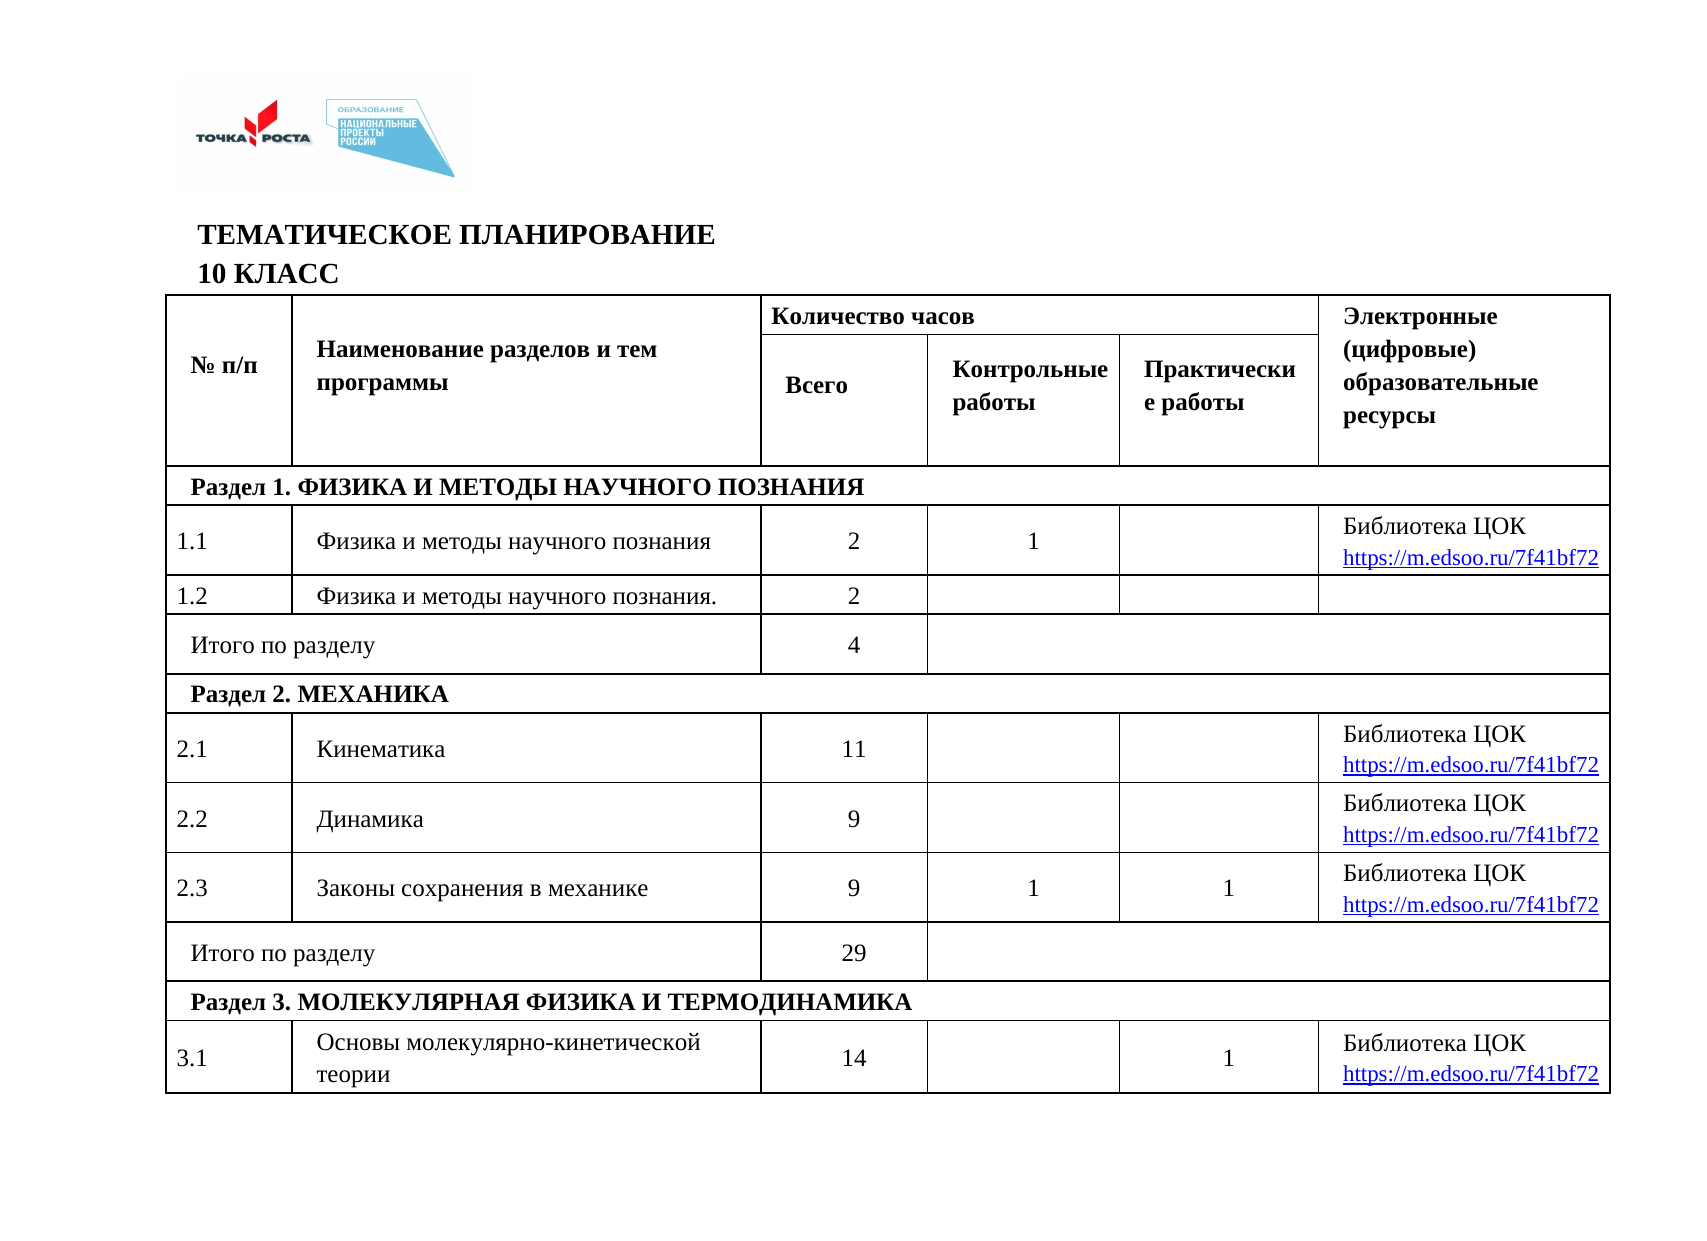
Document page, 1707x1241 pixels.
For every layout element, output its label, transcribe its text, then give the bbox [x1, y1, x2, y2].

table_cell 1.2 [167, 576, 291, 613]
table_cell 2 [762, 576, 927, 613]
table_cell Библиотека ЦОК https://m.edsoo.ru/7f41bf72 [1319, 783, 1609, 851]
table_cell 11 [762, 714, 927, 782]
table_cell 1 [1120, 1021, 1318, 1092]
table_cell Раздел 2. МЕХАНИКА [167, 675, 1609, 712]
table_cell Библиотека ЦОК https://m.edsoo.ru/7f41bf72 [1319, 714, 1609, 782]
table_header № п/п [167, 296, 291, 465]
table_cell Основы молекулярно-кинетической теории [293, 1021, 760, 1092]
table_cell [1120, 506, 1318, 574]
table_header Электронные (цифровые) образовательные ресурсы [1319, 296, 1609, 465]
text 10 КЛАСС [190, 256, 1618, 289]
table_cell 4 [762, 615, 927, 673]
table_cell Итого по разделу [167, 923, 760, 980]
table_cell [1120, 714, 1318, 782]
table_cell [1319, 576, 1609, 613]
table_header Наименование разделов и тем программы [293, 296, 760, 465]
table_cell 2 [762, 506, 927, 574]
table_header Количество часов [762, 296, 1318, 334]
table_cell Библиотека ЦОК https://m.edsoo.ru/7f41bf72 [1319, 1021, 1609, 1092]
table_cell 2.2 [167, 783, 291, 851]
table_cell Физика и методы научного познания. [293, 576, 760, 613]
table_cell Библиотека ЦОК https://m.edsoo.ru/7f41bf72 [1319, 506, 1609, 574]
table_cell 9 [762, 783, 927, 851]
table_cell 1 [1120, 853, 1318, 921]
table_cell 14 [762, 1021, 927, 1092]
table_cell 1.1 [167, 506, 291, 574]
table_cell [928, 923, 1609, 980]
table_cell Всего [762, 335, 927, 465]
table_cell 9 [762, 853, 927, 921]
table_cell Динамика [293, 783, 760, 851]
table_cell 2.1 [167, 714, 291, 782]
table_cell [928, 615, 1609, 673]
table_cell [1120, 783, 1318, 851]
table_cell Библиотека ЦОК https://m.edsoo.ru/7f41bf72 [1319, 853, 1609, 921]
table_cell Раздел 3. МОЛЕКУЛЯРНАЯ ФИЗИКА И ТЕРМОДИНАМИКА [167, 982, 1609, 1020]
text ТЕМАТИЧЕСКОЕ ПЛАНИРОВАНИЕ [190, 217, 1618, 251]
table_cell Контрольные работы [928, 335, 1119, 465]
table_cell 1 [928, 506, 1119, 574]
table_cell Практические работы [1120, 335, 1318, 465]
table_cell Раздел 1. ФИЗИКА И МЕТОДЫ НАУЧНОГО ПОЗНАНИЯ [167, 467, 1609, 504]
table_cell Итого по разделу [167, 615, 760, 673]
table_cell [928, 1021, 1119, 1092]
table_cell 1 [928, 853, 1119, 921]
table_cell [928, 576, 1119, 613]
table_cell 29 [762, 923, 927, 980]
table_cell [1120, 576, 1318, 613]
table_cell Кинематика [293, 714, 760, 782]
table_cell Физика и методы научного познания [293, 506, 760, 574]
table_cell [928, 714, 1119, 782]
table_cell 2.3 [167, 853, 291, 921]
table_cell [928, 783, 1119, 851]
table_cell Законы сохранения в механике [293, 853, 760, 921]
picture [177, 75, 477, 193]
table_cell 3.1 [167, 1021, 291, 1092]
